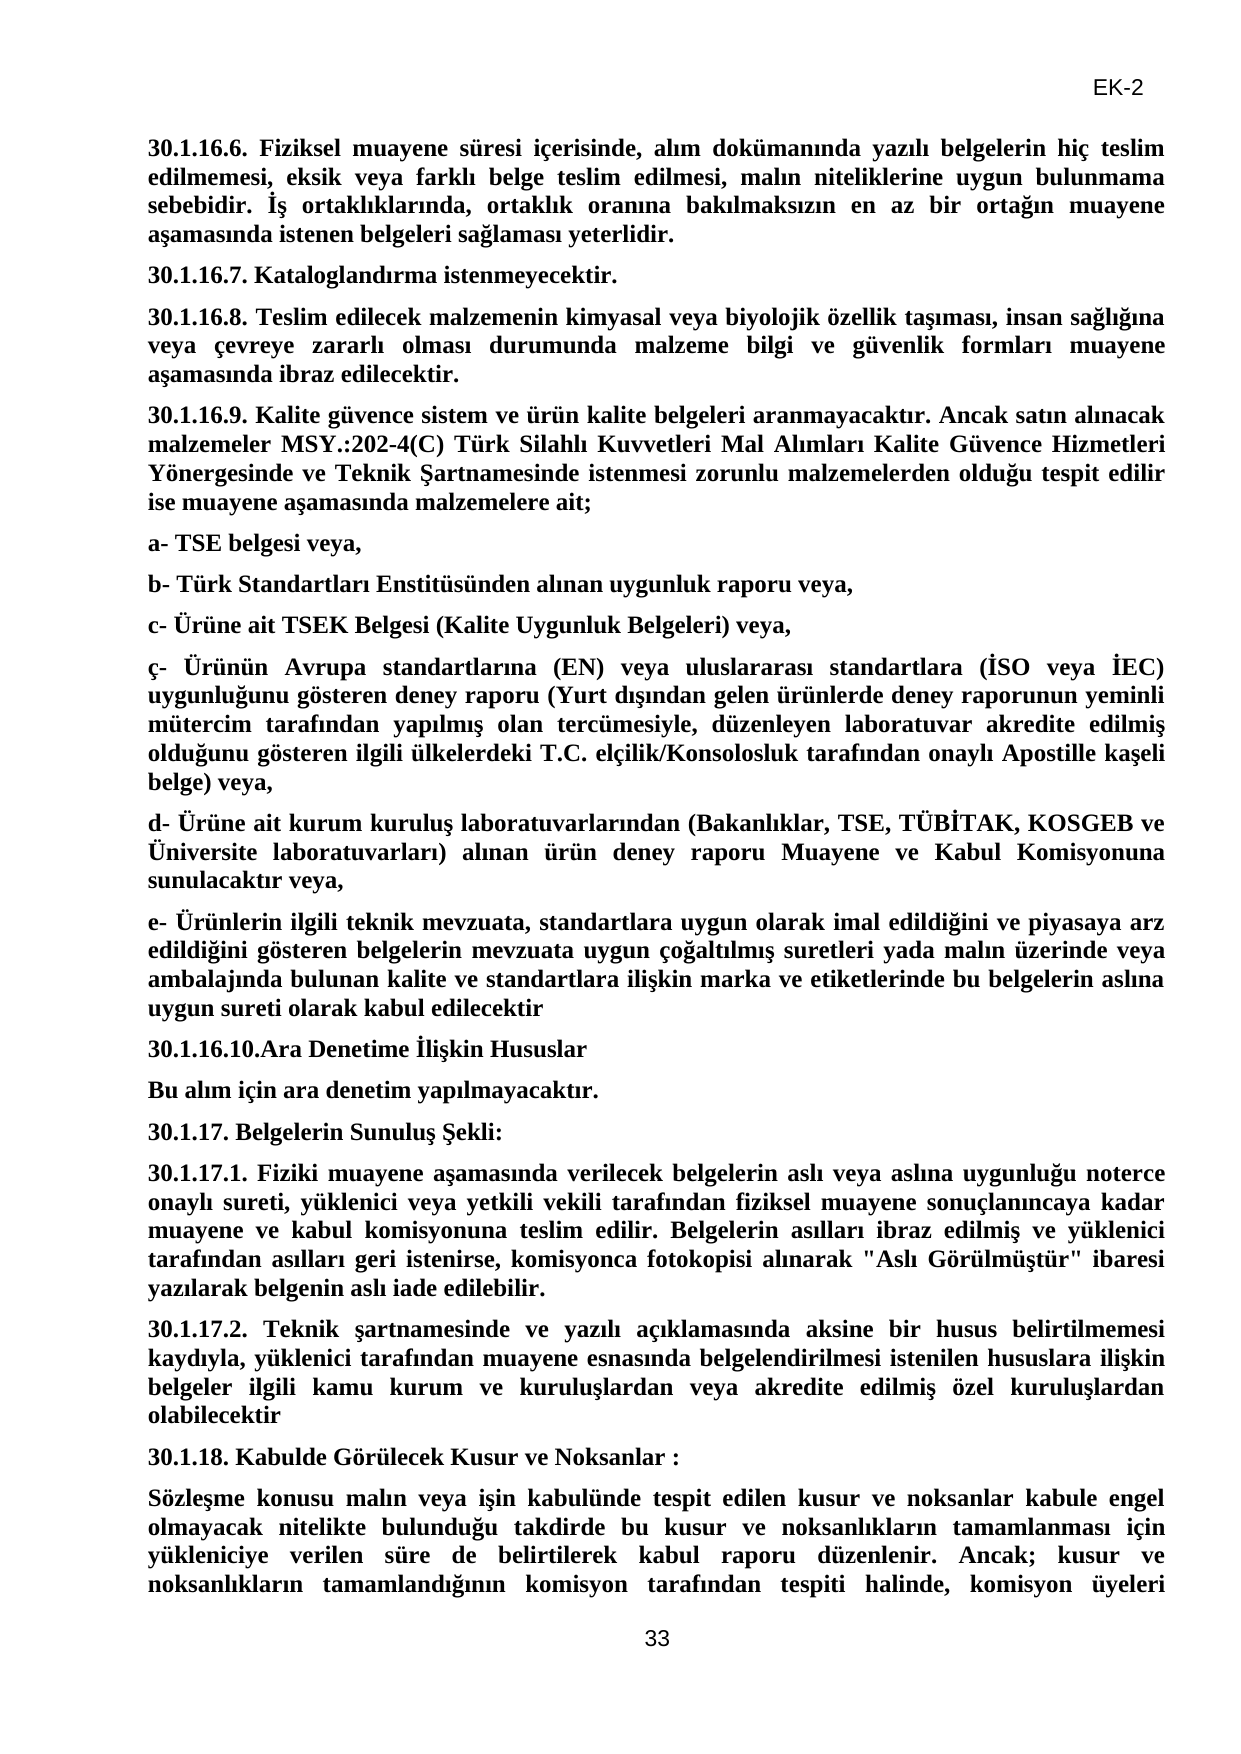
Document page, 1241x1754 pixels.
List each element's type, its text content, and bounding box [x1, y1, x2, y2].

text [148, 1483, 1166, 1598]
text a- TSE belgesi veya, [148, 528, 1166, 557]
text 30.1.17.1. Fiziki muayene aşamasında verilecek belgelerin aslı veya aslına uygunluğu noterce onaylı sureti, yüklenici veya yetkili vekili tarafından fiziksel muayene sonuçlanıncaya kadar muayene ve kabul komisyonuna teslim edilir. Belgelerin asılları ibraz edilmiş ve yüklenici tarafından asılları geri istenirse, komisyonca fotokopisi alınarak "Aslı Görülmüştür" ibaresi yazılarak belgenin aslı iade edilebilir. [148, 1158, 1166, 1302]
text 30.1.16.6. Fiziksel muayene süresi içerisinde, alım dokümanında yazılı belgelerin hiç teslim edilmemesi, eksik veya farklı belge teslim edilmesi, malın niteliklerine uygun bulunmama sebebidir. İş ortaklıklarında, ortaklık oranına bakılmaksızın en az bir ortağın muayene aşamasında istenen belgeleri sağlaması yeterlidir. [148, 133, 1166, 248]
text 30.1.16.8. Teslim edilecek malzemenin kimyasal veya biyolojik özellik taşıması, insan sağlığına veya çevreye zararlı olması durumunda malzeme bilgi ve güvenlik formları muayene aşamasında ibraz edilecektir. [148, 302, 1166, 388]
text ç- Ürünün Avrupa standartlarına (EN) veya uluslararası standartlara (İSO veya İEC) uygunluğunu gösteren deney raporu (Yurt dışından gelen ürünlerde deney raporunun yeminli mütercim tarafından yapılmış olan tercümesiyle, düzenleyen laboratuvar akredite edilmiş olduğunu gösteren ilgili ülkelerdeki T.C. elçilik/Konsolosluk tarafından onaylı Apostille kaşeli belge) veya, [148, 652, 1166, 795]
text 30.1.18. Kabulde Görülecek Kusur ve Noksanlar : [148, 1442, 1166, 1470]
text 30.1.16.10.Ara Denetime İlişkin Hususlar [148, 1034, 1166, 1063]
text 30.1.16.9. Kalite güvence sistem ve ürün kalite belgeleri aranmayacaktır. Ancak satın alınacak malzemeler MSY.:202-4(C) Türk Silahlı Kuvvetleri Mal Alımları Kalite Güvence Hizmetleri Yönergesinde ve Teknik Şartnamesinde istenmesi zorunlu malzemelerden olduğu tespit edilir ise muayene aşamasında malzemelere ait; [148, 400, 1166, 515]
text 30.1.17. Belgelerin Sunuluş Şekli: [148, 1117, 1166, 1145]
text b- Türk Standartları Enstitüsünden alınan uygunluk raporu veya, [148, 569, 1166, 598]
text 30.1.17.2. Teknik şartnamesinde ve yazılı açıklamasında aksine bir husus belirtilmemesi kaydıyla, yüklenici tarafından muayene esnasında belgelendirilmesi istenilen hususlara ilişkin belgeler ilgili kamu kurum ve kuruluşlardan veya akredite edilmiş özel kuruluşlardan olabilecektir [148, 1314, 1166, 1429]
text e- Ürünlerin ilgili teknik mevzuata, standartlara uygun olarak imal edildiğini ve piyasaya arz edildiğini gösteren belgelerin mevzuata uygun çoğaltılmış suretleri yada malın üzerinde veya ambalajında bulunan kalite ve standartlara ilişkin marka ve etiketlerinde bu belgelerin aslına uygun sureti olarak kabul edilecektir [148, 907, 1166, 1022]
text Bu alım için ara denetim yapılmayacaktır. [148, 1075, 1166, 1104]
text d- Ürüne ait kurum kuruluş laboratuvarlarından (Bakanlıklar, TSE, TÜBİTAK, KOSGEB ve Üniversite laboratuvarları) alınan ürün deney raporu Muayene ve Kabul Komisyonuna sunulacaktır veya, [148, 808, 1166, 894]
text 30.1.16.7. Kataloglandırma istenmeyecektir. [148, 260, 1166, 289]
text c- Ürüne ait TSEK Belgesi (Kalite Uygunluk Belgeleri) veya, [148, 610, 1166, 639]
